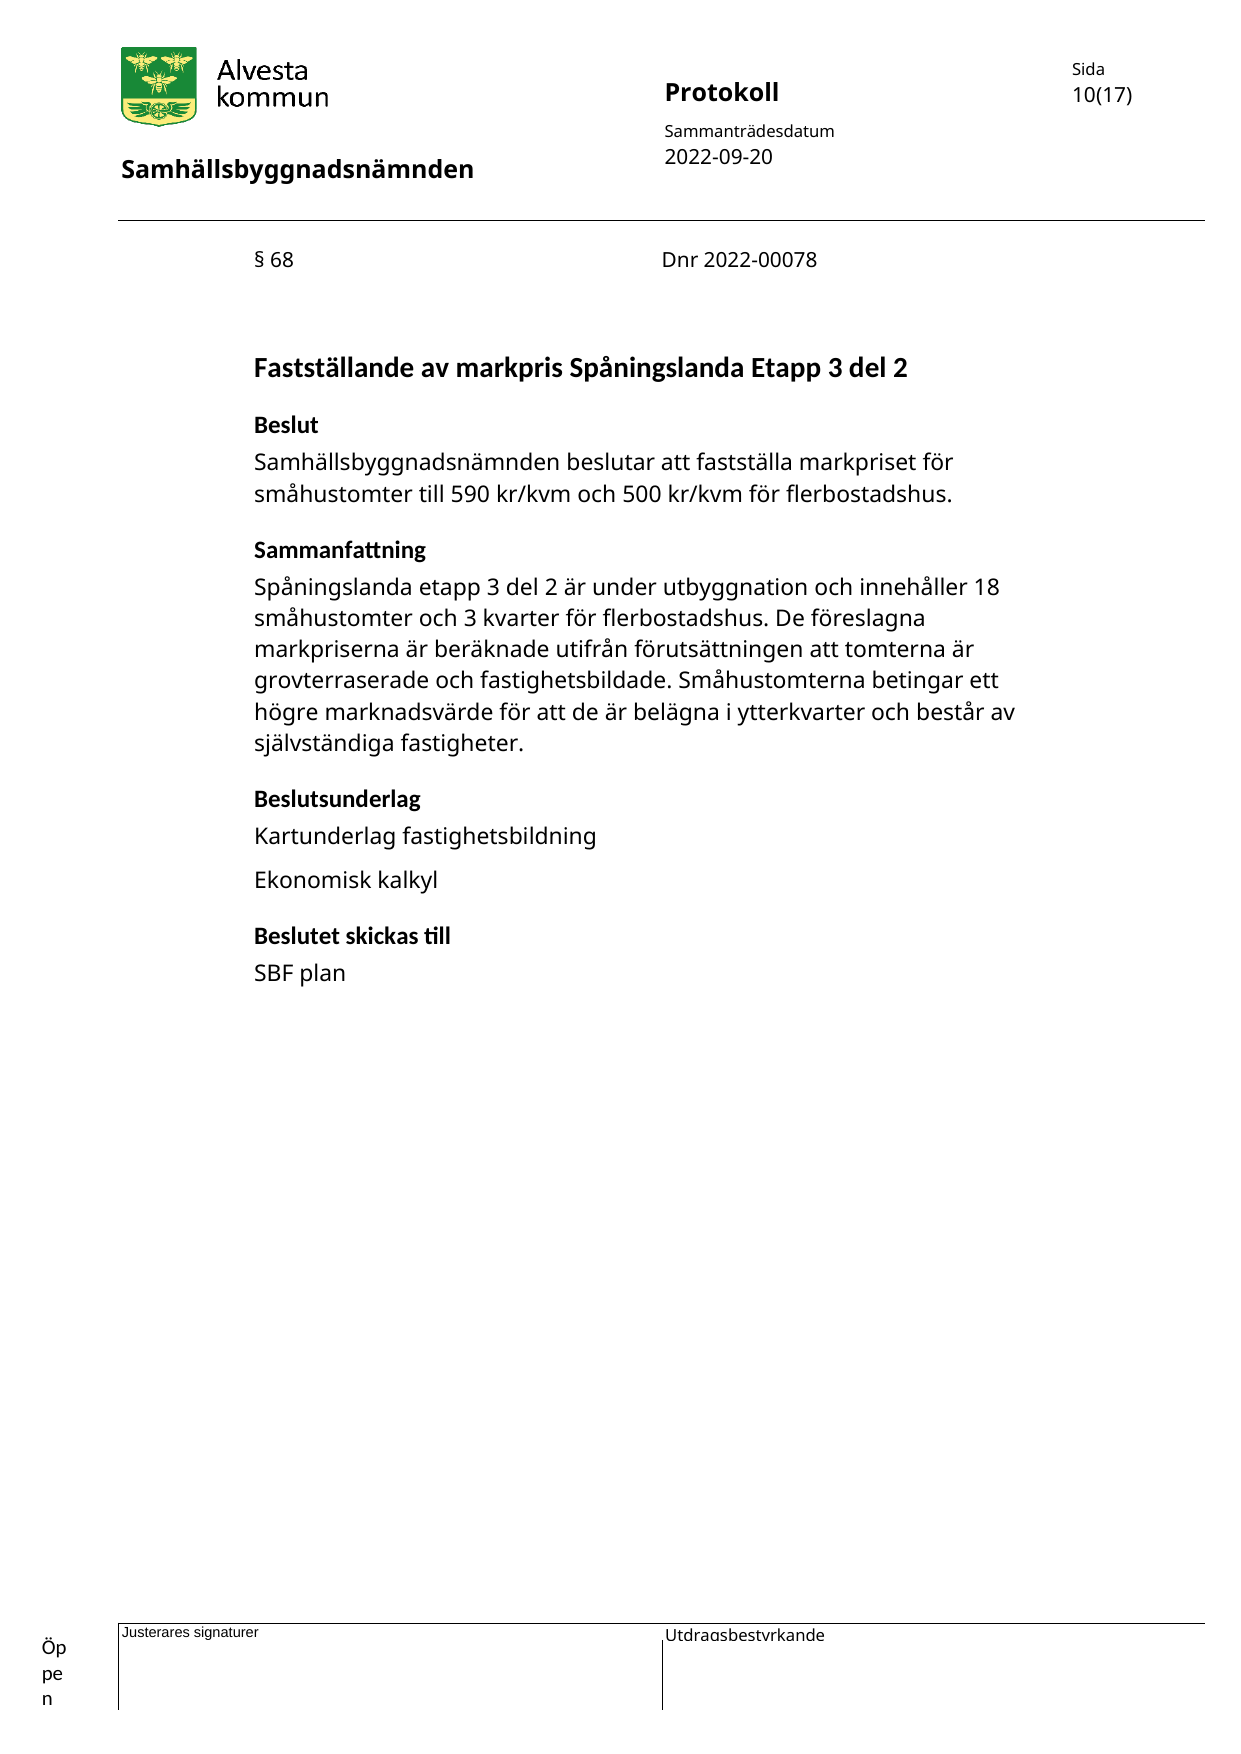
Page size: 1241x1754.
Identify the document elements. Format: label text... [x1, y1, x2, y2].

text Ekonomisk kalkyl [254, 863, 1028, 895]
text § 68 Dnr 2022-00078 [254, 245, 1028, 274]
subtitle Fastställande av markpris Spåningslanda Etapp 3 del 2 [254, 349, 1028, 384]
subtitle Beslut [254, 409, 1028, 440]
text Spåningslanda etapp 3 del 2 är under utbyggnation och innehåller 18 småhustomter och 3 kvarter för flerbostadshus. De föreslagna markpriserna är beräknade utifrån förutsättningen att tomterna är grovterraserade och fastighetsbildade. Småhustomterna betingar ett högre marknadsvärde för att de är belägna i ytterkvarter och består av självständiga fastigheter. [254, 571, 1028, 758]
subtitle Sammanfattning [254, 534, 1028, 564]
text Samhällsbyggnadsnämnden beslutar att fastställa markpriset för småhustomter till 590 kr/kvm och 500 kr/kvm för flerbostadshus. [254, 446, 1028, 509]
picture [121, 47, 328, 127]
subtitle Beslutsunderlag [254, 783, 1028, 813]
subtitle Beslutet skickas till [254, 920, 1028, 950]
text Kartunderlag fastighetsbildning [254, 820, 1028, 851]
text SBF plan [254, 957, 1028, 988]
